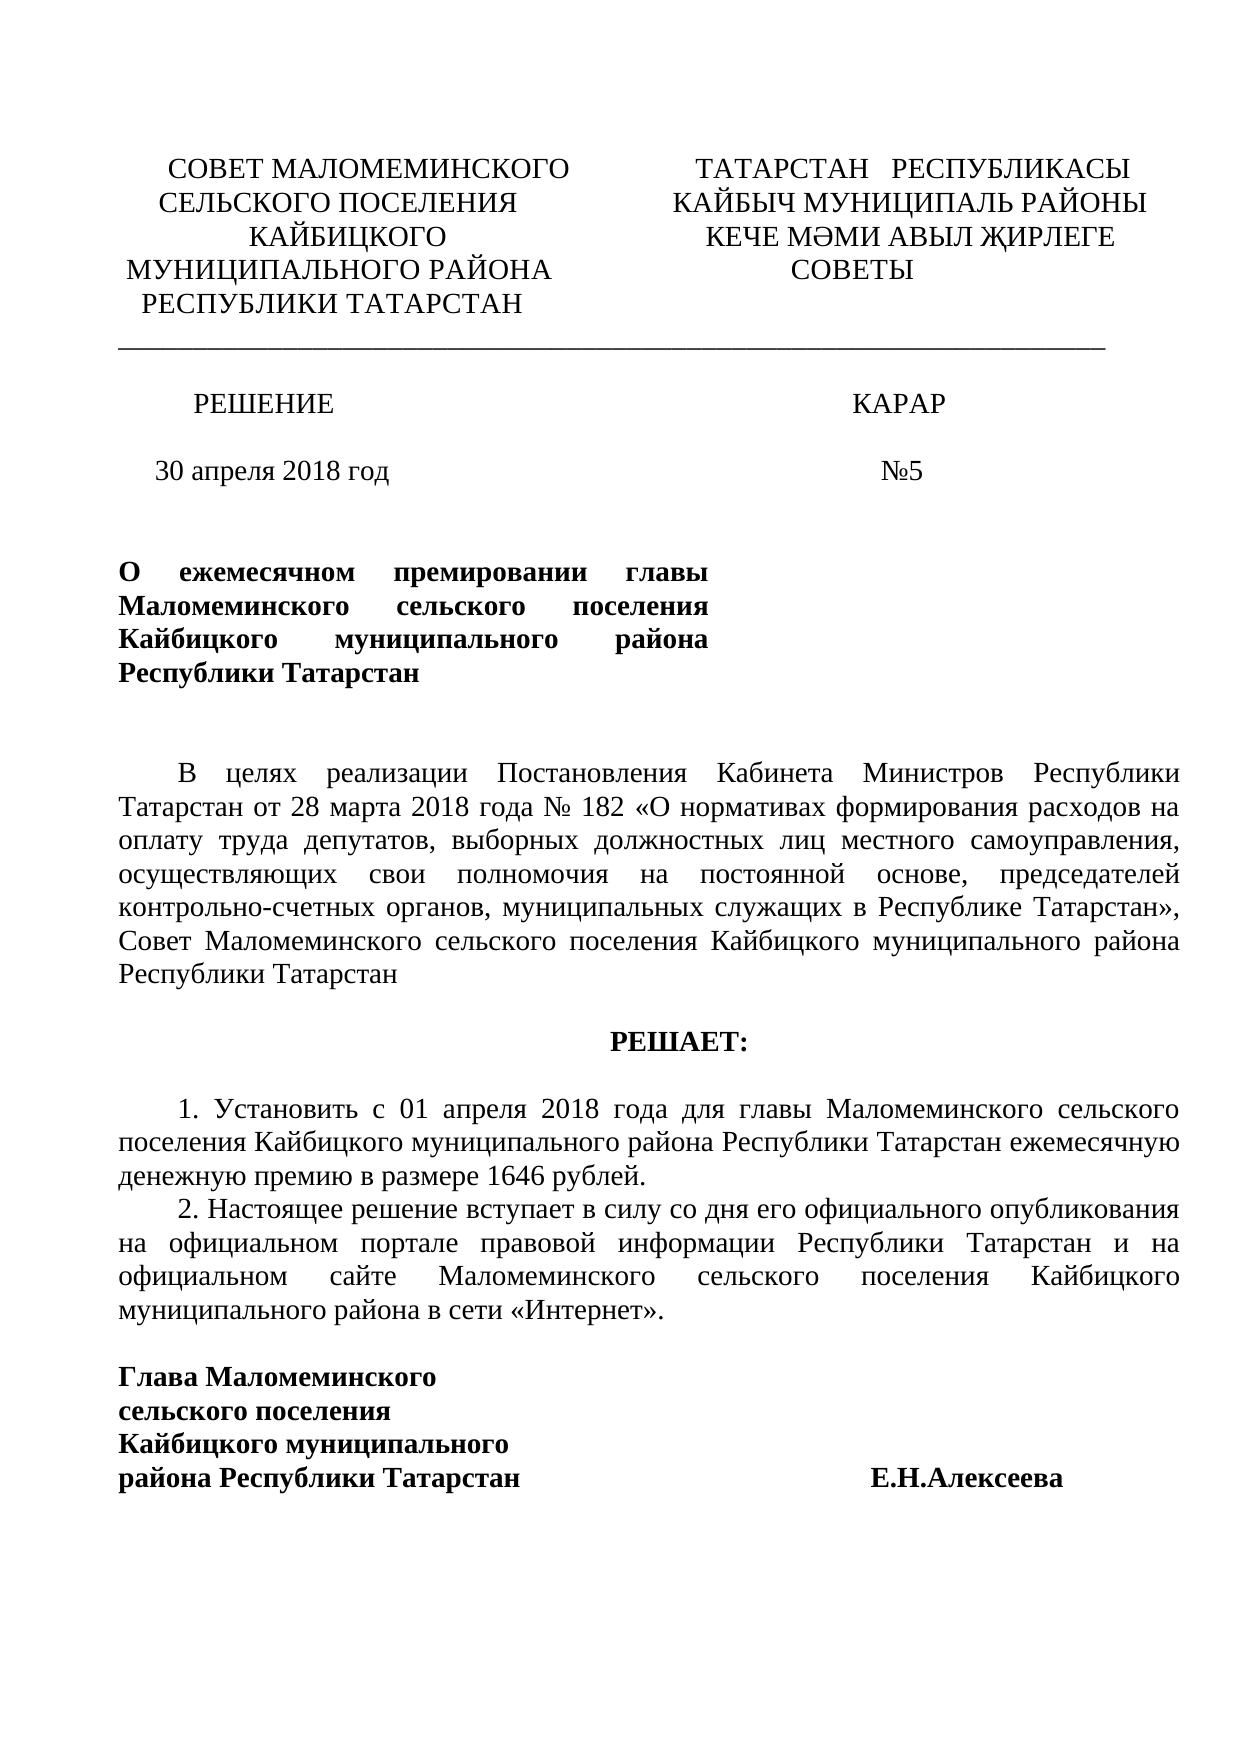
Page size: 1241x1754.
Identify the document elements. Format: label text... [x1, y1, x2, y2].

text 1. Установить с 01 апреля 2018 года для главы Маломеминского сельского поселения Кайбицкого муниципального района Республики Татарстан ежемесячную денежную премию в размере 1646 рублей. [118, 1091, 1181, 1191]
text СЕЛЬСКОГО ПОСЕЛЕНИЯ КАЙБЫЧ МУНИЦИПАЛЬ РАЙОНЫ [118, 185, 1181, 219]
text района Республики Татарстан Е.Н.Алексеева [118, 1460, 1181, 1493]
text КАЙБИЦКОГО КЕЧЕ МӘМИ АВЫЛ ҖИРЛЕГЕ [118, 219, 1181, 252]
text О ежемесячном премировании главы Маломеминского сельского поселения Кайбицкого муниципального района Республики Татарстан [118, 554, 709, 688]
text 30 апреля 2018 год №5 [118, 453, 1181, 487]
text сельского поселения [118, 1393, 1181, 1426]
text 2. Настоящее решение вступает в силу со дня его официального опубликования на официальном портале правовой информации Республики Татарстан и на официальном сайте Маломеминского сельского поселения Кайбицкого муниципального района в сети «Интернет». [118, 1191, 1181, 1326]
text __________________________________________________________________ [118, 319, 1181, 353]
title В целях реализации Постановления Кабинета Министров Республики Татарстан от 28 марта 2018 года № 182 «О нормативах формирования расходов на оплату труда депутатов, выборных должностных лиц местного самоуправления, осуществляющих свои полномочия на постоянной основе, председателей контрольно-счетных органов, муниципальных служащих в Республике Татарстан», Совет Маломеминского сельского поселения Кайбицкого муниципального района Республики Татарстан [118, 755, 1181, 990]
text РЕСПУБЛИКИ ТАТАРСТАН [118, 286, 1181, 319]
text Кайбицкого муниципального [118, 1426, 1181, 1460]
title РЕШАЕТ: [118, 1024, 1181, 1057]
text РЕШЕНИЕ КАРАР [118, 386, 1181, 420]
text СОВЕТ МАЛОМЕМИНСКОГО ТАТАРСТАН РЕСПУБЛИКАСЫ [118, 152, 1181, 185]
text Глава Маломеминского [118, 1359, 1181, 1393]
text МУНИЦИПАЛЬНОГО РАЙОНА СОВЕТЫ [118, 252, 1181, 286]
